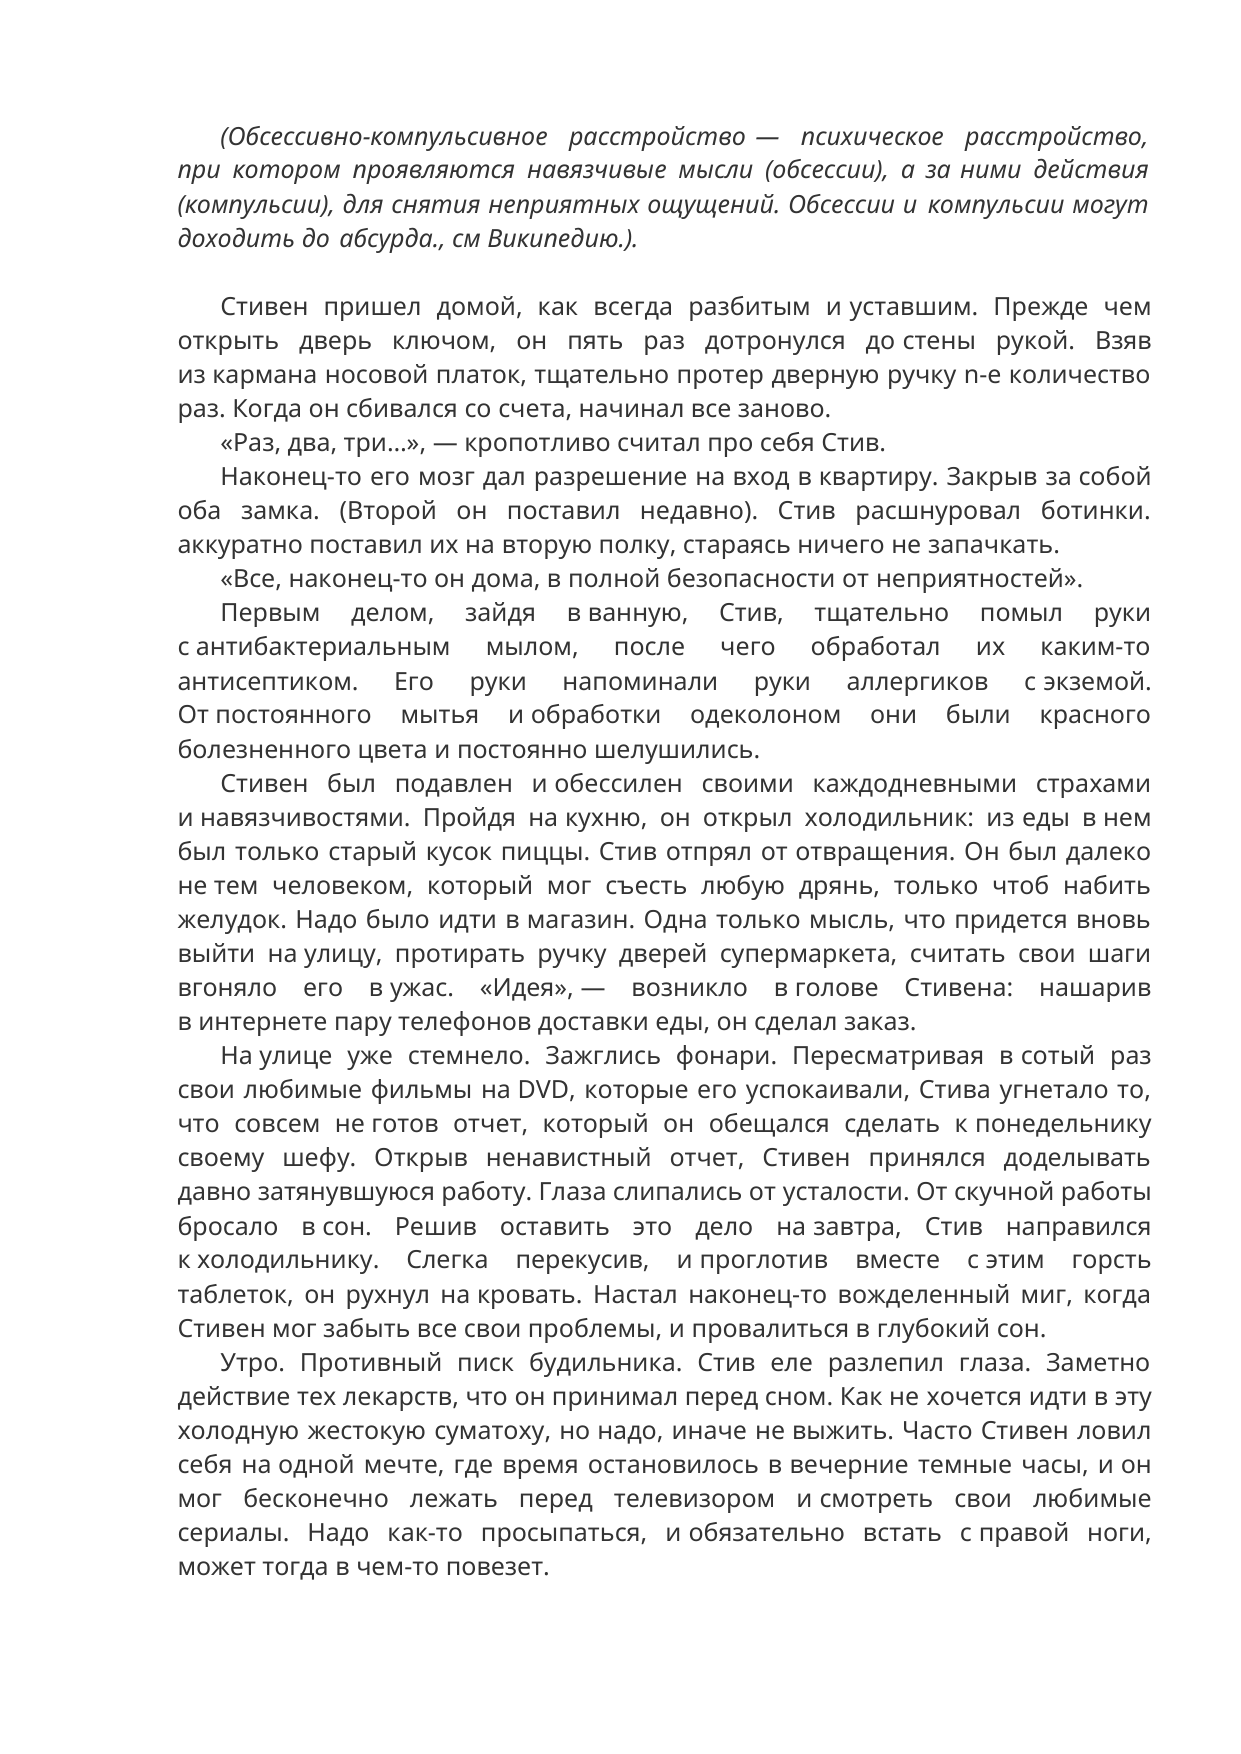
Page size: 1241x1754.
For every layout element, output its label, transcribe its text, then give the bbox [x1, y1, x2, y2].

text Первым делом, зайдя в ванную, Стив, тщательно помыл руки с антибактериальным мылом, после чего обработал их каким-то антисептиком. Его руки напоминали руки аллергиков с экземой. От постоянного мытья и обработки одеколоном они были красного болезненного цвета и постоянно шелушились. [177, 595, 1152, 765]
text «Раз, два, три…», — кропотливо считал про себя Стив. [177, 425, 1152, 459]
text «Все, наконец-то он дома, в полной безопасности от неприятностей». [177, 561, 1152, 595]
text (Обсессивно-компульсивное расстройство — психическое расстройство, при котором проявляются навязчивые мысли (обсессии), а за ними действия (компульсии), для снятия неприятных ощущений. Обсессии и компульсии могут доходить до абсурда., см Википедию.). [177, 118, 1152, 254]
text Наконец-то его мозг дал разрешение на вход в квартиру. Закрыв за собой оба замка. (Второй он поставил недавно). Стив расшнуровал ботинки. аккуратно поставил их на вторую полку, стараясь ничего не запачкать. [177, 459, 1152, 561]
text На улице уже стемнело. Зажглись фонари. Пересматривая в сотый раз свои любимые фильмы на DVD, которые его успокаивали, Стива угнетало то, что совсем не готов отчет, который он обещался сделать к понедельнику своему шефу. Открыв ненавистный отчет, Стивен принялся доделывать давно затянувшуюся работу. Глаза слипались от усталости. От скучной работы бросало в сон. Решив оставить это дело на завтра, Стив направился к холодильнику. Слегка перекусив, и проглотив вместе с этим горсть таблеток, он рухнул на кровать. Настал наконец-то вожделенный миг, когда Стивен мог забыть все свои проблемы, и провалиться в глубокий сон. [177, 1038, 1152, 1344]
text Утро. Противный писк будильника. Стив еле разлепил глаза. Заметно действие тех лекарств, что он принимал перед сном. Как не хочется идти в эту холодную жестокую суматоху, но надо, иначе не выжить. Часто Стивен ловил себя на одной мечте, где время остановилось в вечерние темные часы, и он мог бесконечно лежать перед телевизором и смотреть свои любимые сериалы. Надо как-то просыпаться, и обязательно встать с правой ноги, может тогда в чем-то повезет. [177, 1344, 1152, 1583]
text Стивен был подавлен и обессилен своими каждодневными страхами и навязчивостями. Пройдя на кухню, он открыл холодильник: из еды в нем был только старый кусок пиццы. Стив отпрял от отвращения. Он был далеко не тем человеком, который мог съесть любую дрянь, только чтоб набить желудок. Надо было идти в магазин. Одна только мысль, что придется вновь выйти на улицу, протирать ручку дверей супермаркета, считать свои шаги вгоняло его в ужас. «Идея», — возникло в голове Стивена: нашарив в интернете пару телефонов доставки еды, он сделал заказ. [177, 765, 1152, 1038]
text Стивен пришел домой, как всегда разбитым и уставшим. Прежде чем открыть дверь ключом, он пять раз дотронулся до стены рукой. Взяв из кармана носовой платок, тщательно протер дверную ручку n-е количество раз. Когда он сбивался со счета, начинал все заново. [177, 288, 1152, 425]
